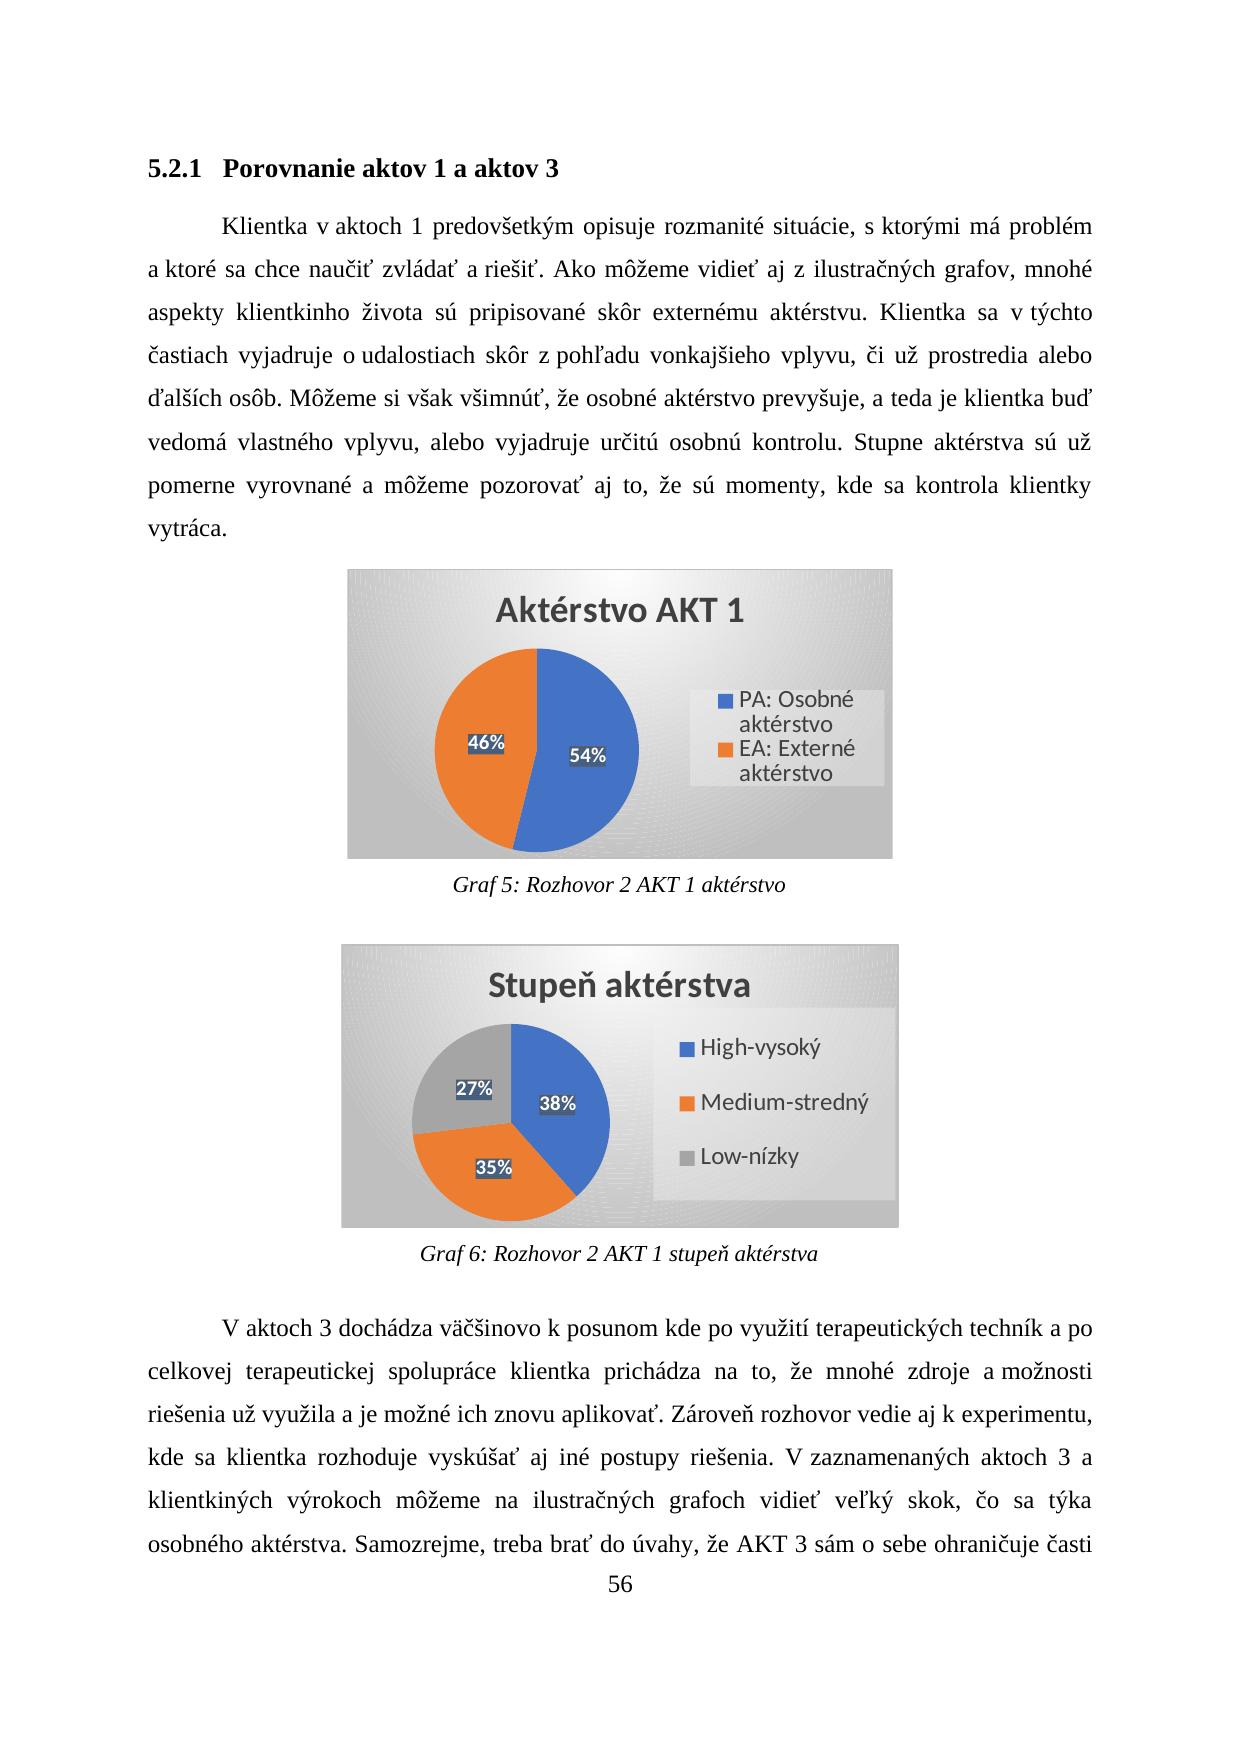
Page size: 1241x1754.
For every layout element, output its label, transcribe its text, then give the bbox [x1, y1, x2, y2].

subtitle Porovnanie aktov 1 a aktov 3 [148, 152, 1093, 183]
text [148, 1313, 1093, 1557]
text Klientka v aktoch 1 predovšetkým opisuje rozmanité situácie, s ktorými má problém a ktoré sa chce naučiť zvládať a riešiť. Ako môžeme vidieť aj z ilustračných grafov, mnohé aspekty klientkinho života sú pripisované skôr externému aktérstvu. Klientka sa v týchto častiach vyjadruje o udalostiach skôr z pohľadu vonkajšieho vplyvu, či už prostredia alebo ďalších osôb. Môžeme si však všimnúť, že osobné aktérstvo prevyšuje, a teda je klientka buď vedomá vlastného vplyvu, alebo vyjadruje určitú osobnú kontrolu. Stupne aktérstva sú už pomerne vyrovnané a môžeme pozorovať aj to, že sú momenty, kde sa kontrola klientky vytráca. [148, 211, 1093, 542]
